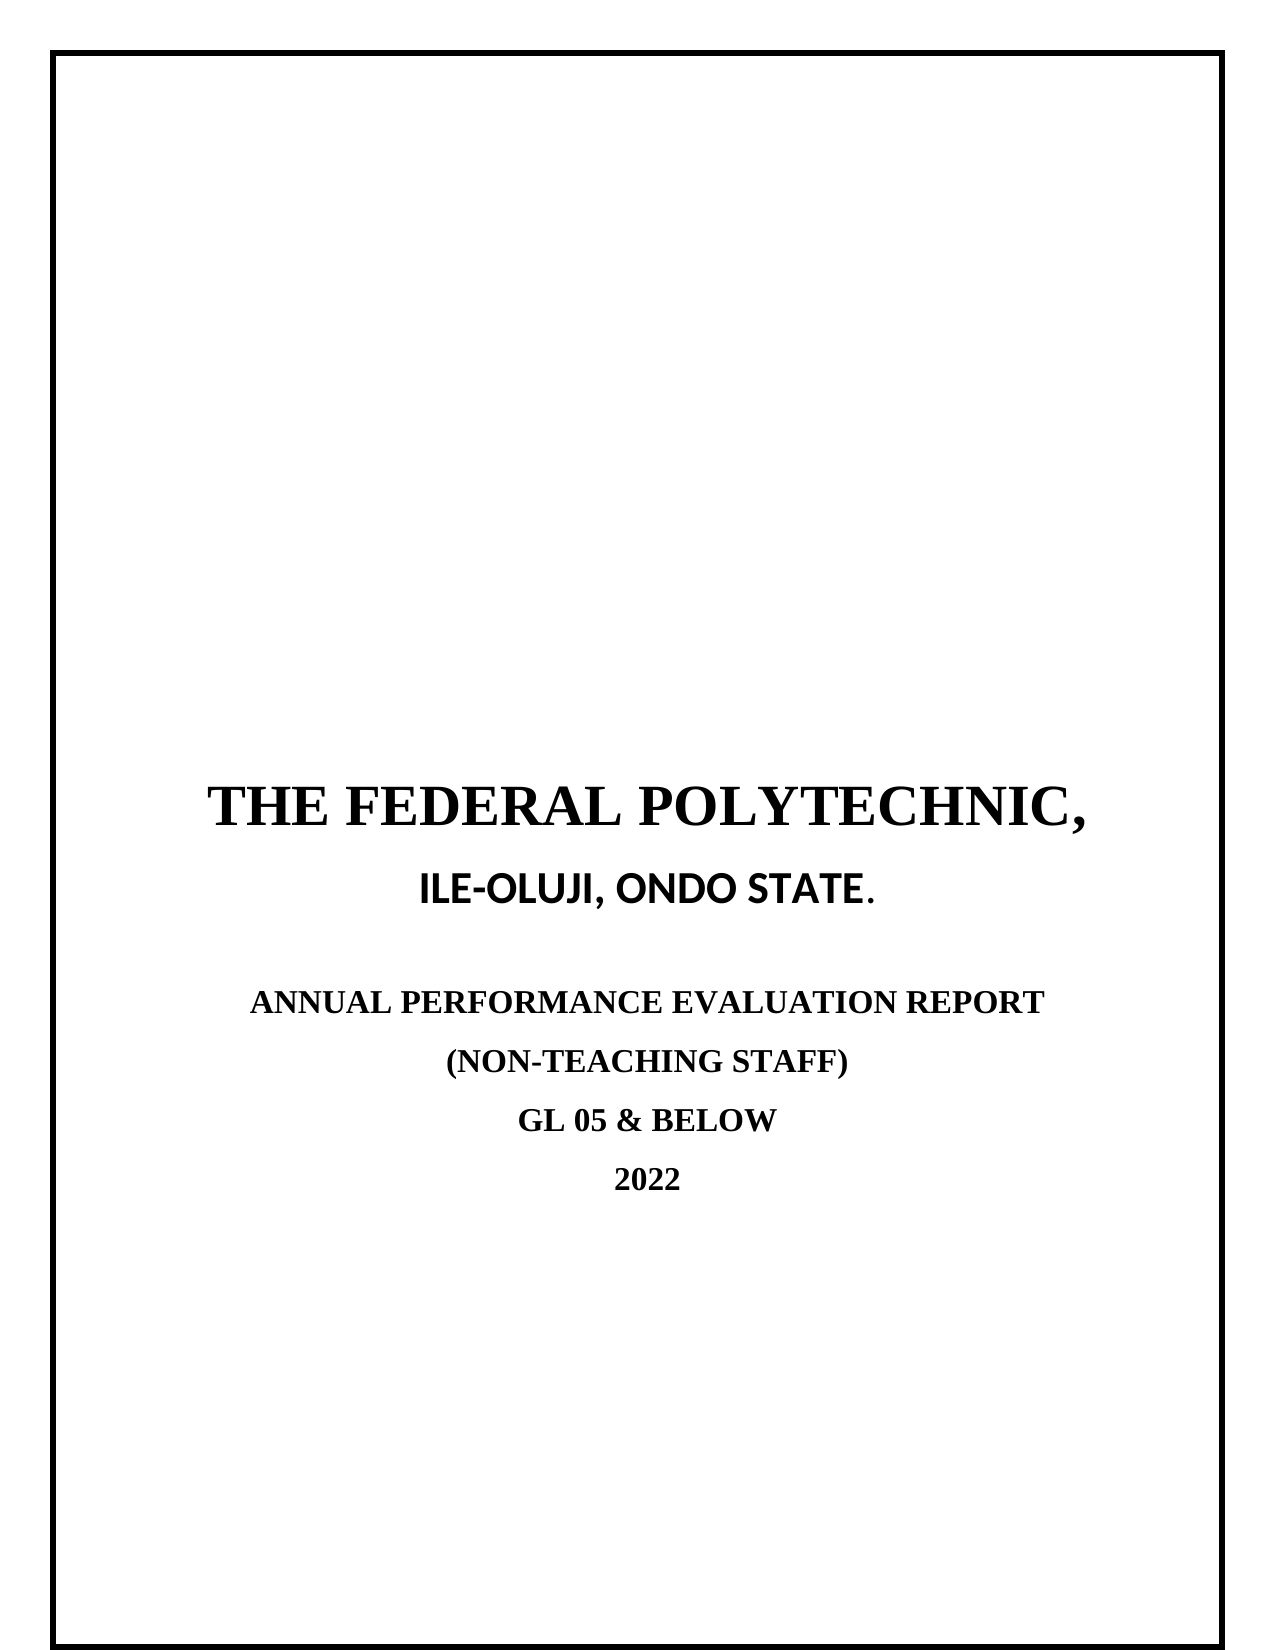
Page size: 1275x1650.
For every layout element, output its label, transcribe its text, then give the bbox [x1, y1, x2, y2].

text ILE-OLUJI, ONDO STATE. [169, 859, 1125, 915]
text (NON-TEACHING STAFF) [169, 1041, 1125, 1080]
text THE FEDERAL POLYTECHNIC, [169, 771, 1125, 838]
text 2022 [169, 1160, 1125, 1198]
text ANNUAL PERFORMANCE EVALUATION REPORT [169, 982, 1125, 1021]
text GL 05 & BELOW [169, 1101, 1125, 1139]
